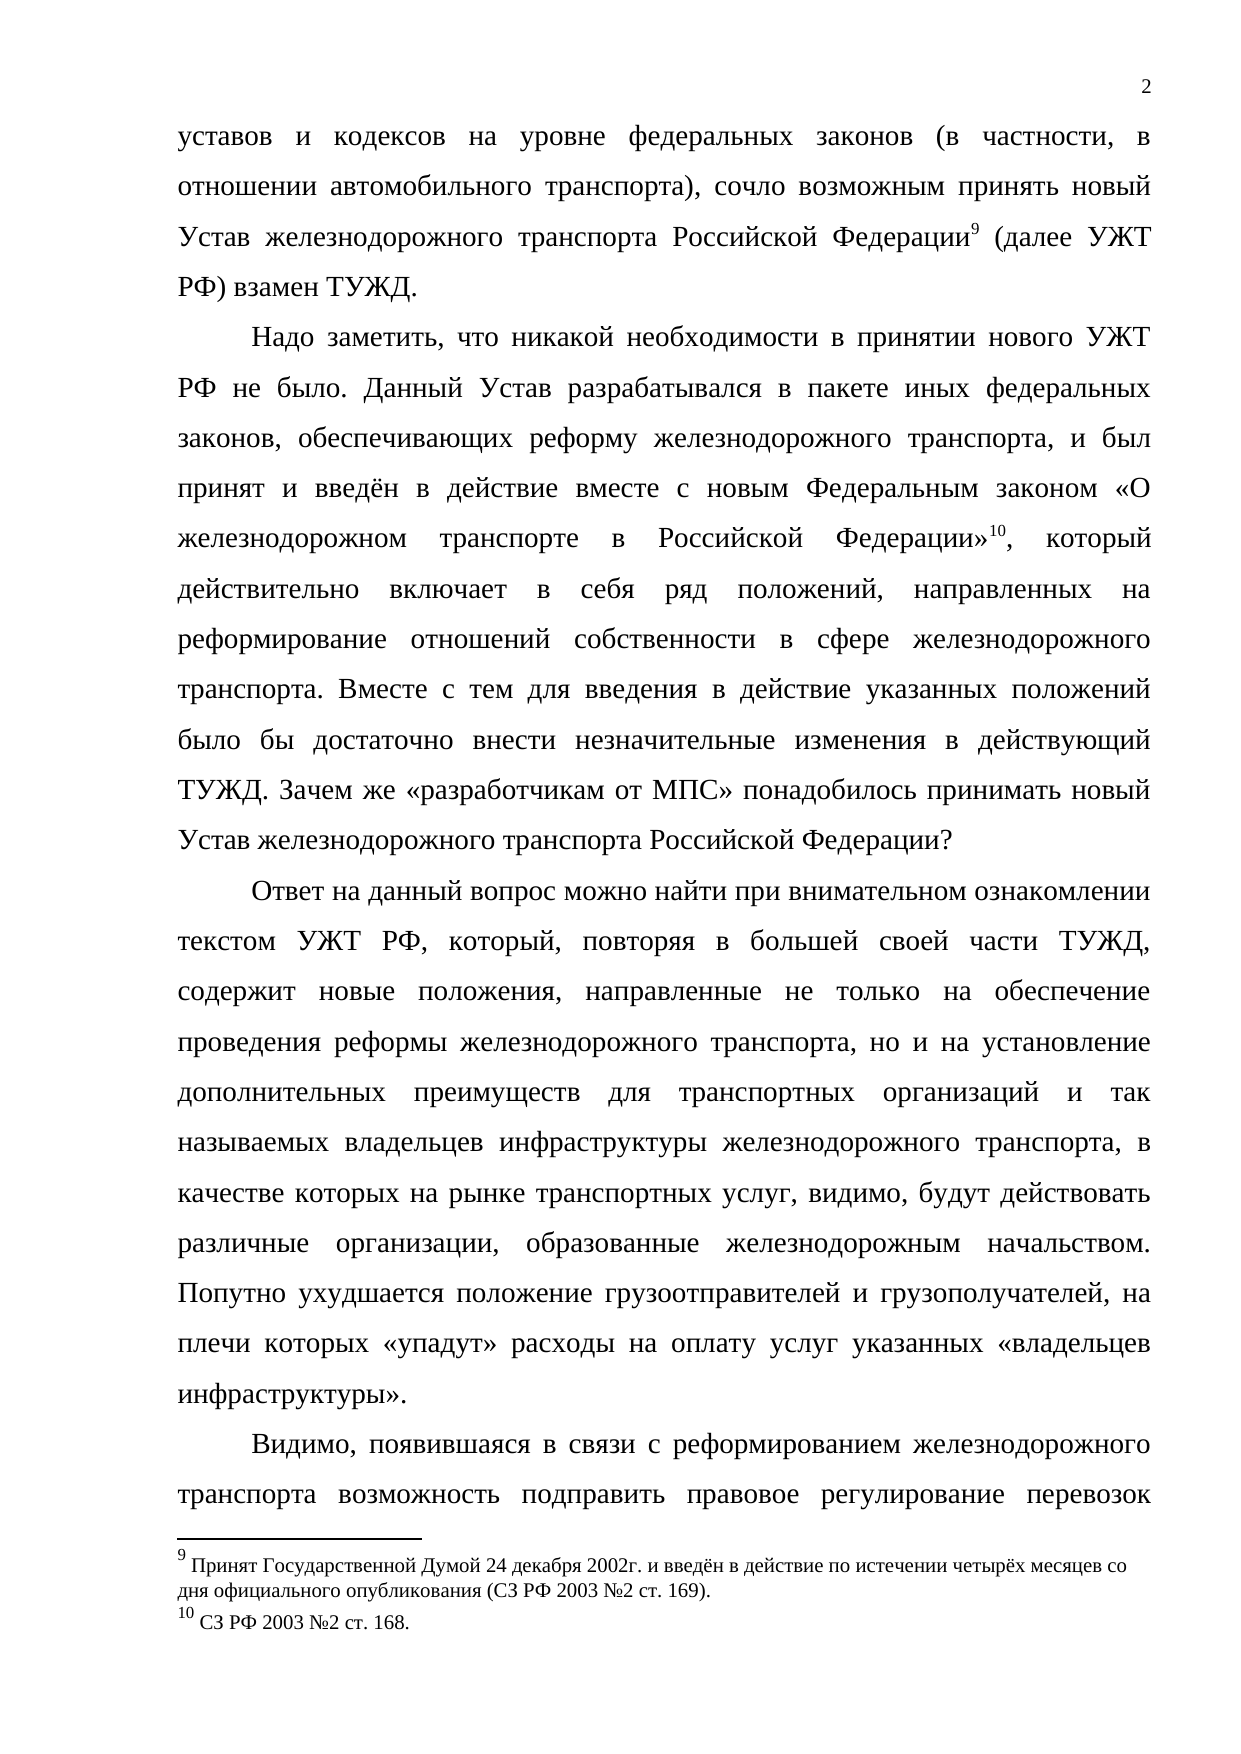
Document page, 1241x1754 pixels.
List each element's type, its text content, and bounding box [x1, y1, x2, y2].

text Ответ на данный вопрос можно найти при внимательном ознакомлении текстом УЖТ РФ, который, повторяя в большей своей части ТУЖД, содержит новые положения, направленные не только на обеспечение проведения реформы железнодорожного транспорта, но и на установление дополнительных преимуществ для транспортных организаций и так называемых владельцев инфраструктуры железнодорожного транспорта, в качестве которых на рынке транспортных услуг, видимо, будут действовать различные организации, образованные железнодорожным начальством. Попутно ухудшается положение грузоотправителей и грузополучателей, на плечи которых «упадут» расходы на оплату услуг указанных «владельцев инфраструктуры». [177, 873, 1152, 1409]
text Надо заметить, что никакой необходимости в принятии нового УЖТ РФ не было. Данный Устав разрабатывался в пакете иных федеральных законов, обеспечивающих реформу железнодорожного транспорта, и был принят и введён в действие вместе с новым Федеральным законом «О железнодорожном транспорте в Российской Федерации», который действительно включает в себя ряд положений, направленных на реформирование отношений собственности в сфере железнодорожного транспорта. Вместе с тем для введения в действие указанных положений было бы достаточно внести незначительные изменения в действующий ТУЖД. Зачем же «разработчикам от МПС» понадобилось принимать новый Устав железнодорожного транспорта Российской Федерации? [177, 319, 1152, 856]
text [177, 118, 1152, 303]
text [177, 1426, 1152, 1510]
